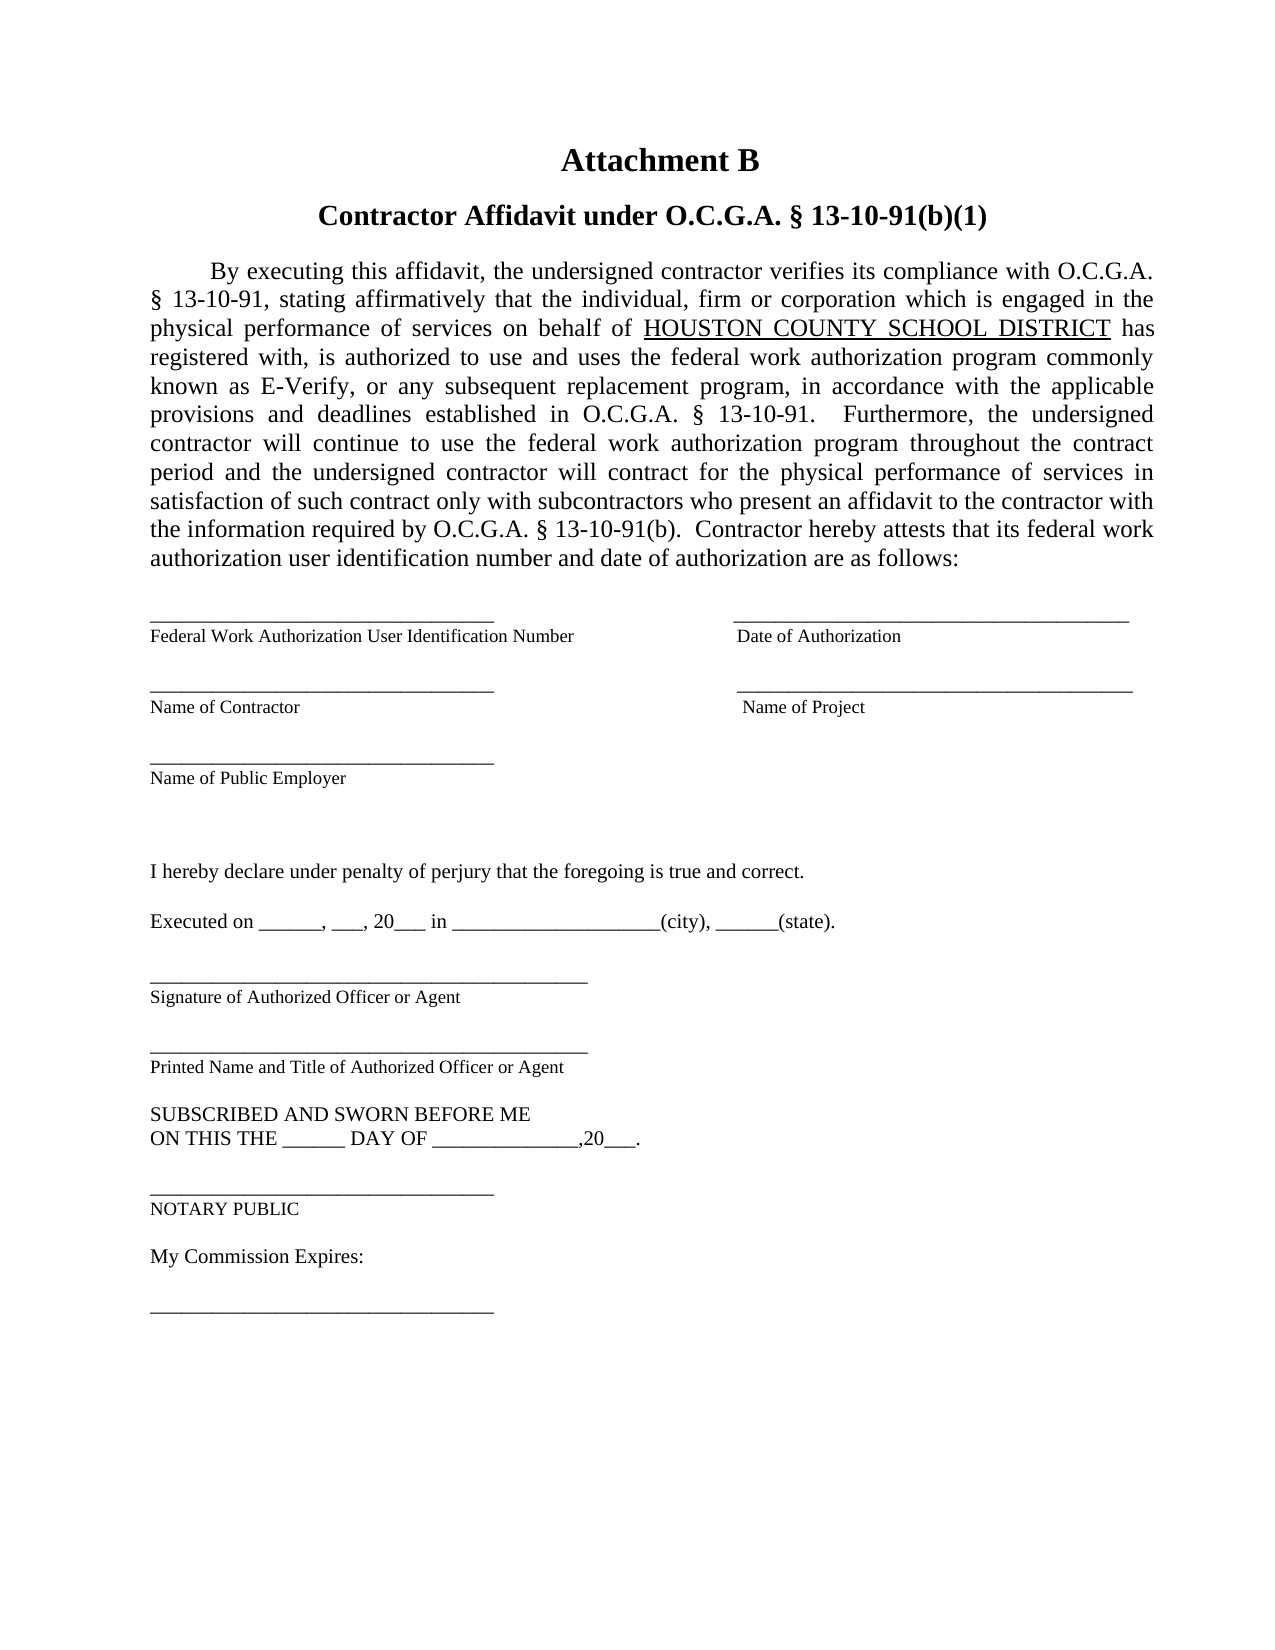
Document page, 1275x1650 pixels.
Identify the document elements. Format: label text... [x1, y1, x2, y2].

text _________________________________ [150, 1292, 1155, 1316]
text Executed on ______, ___, 20___ in ____________________(city), ______(state). [150, 888, 1155, 938]
text Contractor Affidavit under O.C.G.A. § 13-10-91(b)(1) [150, 198, 1155, 232]
text SUBSCRIBED AND SWORN BEFORE ME [150, 1102, 1155, 1126]
subtitle Attachment B [150, 141, 1170, 179]
text My Commission Expires: [150, 1243, 1155, 1268]
text _________________________________ ______________________________________ [150, 601, 1170, 625]
text _________________________________ ______________________________________ Name of Contractor Name of Project [150, 670, 1155, 718]
text NOTARY PUBLIC [150, 1198, 1155, 1219]
text I hereby declare under penalty of perjury that the foregoing is true and correct. [150, 838, 1155, 888]
text By executing this affidavit, the undersigned contractor verifies its compliance with O.C.G.A. § 13-10-91, stating affirmatively that the individual, firm or corporation which is engaged in the physical performance of services on behalf of HOUSTON COUNTY SCHOOL DISTRICT has registered with, is authorized to use and uses the federal work authorization program commonly known as E-Verify, or any subsequent replacement program, in accordance with the applicable provisions and deadlines established in O.C.G.A. § 13-10-91. Furthermore, the undersigned contractor will continue to use the federal work authorization program throughout the contract period and the undersigned contractor will contract for the physical performance of services in satisfaction of such contract only with subcontractors who present an affidavit to the contractor with the information required by O.C.G.A. § 13-10-91(b). Contractor hereby attests that its federal work authorization user identification number and date of authorization are as follows: [150, 256, 1155, 572]
text ON THIS THE ______ DAY OF ______________,20___. [150, 1126, 1155, 1150]
text Printed Name and Title of Authorized Officer or Agent [150, 1056, 1155, 1078]
text __________________________________________ [150, 1032, 1170, 1056]
text __________________________________________ Signature of Authorized Officer or Agent [150, 962, 1155, 1008]
text _________________________________ [150, 743, 1170, 767]
text Name of Public Employer [150, 767, 1155, 788]
text Federal Work Authorization User Identification Number Date of Authorization [150, 625, 1155, 646]
text _________________________________ [150, 1174, 1170, 1198]
